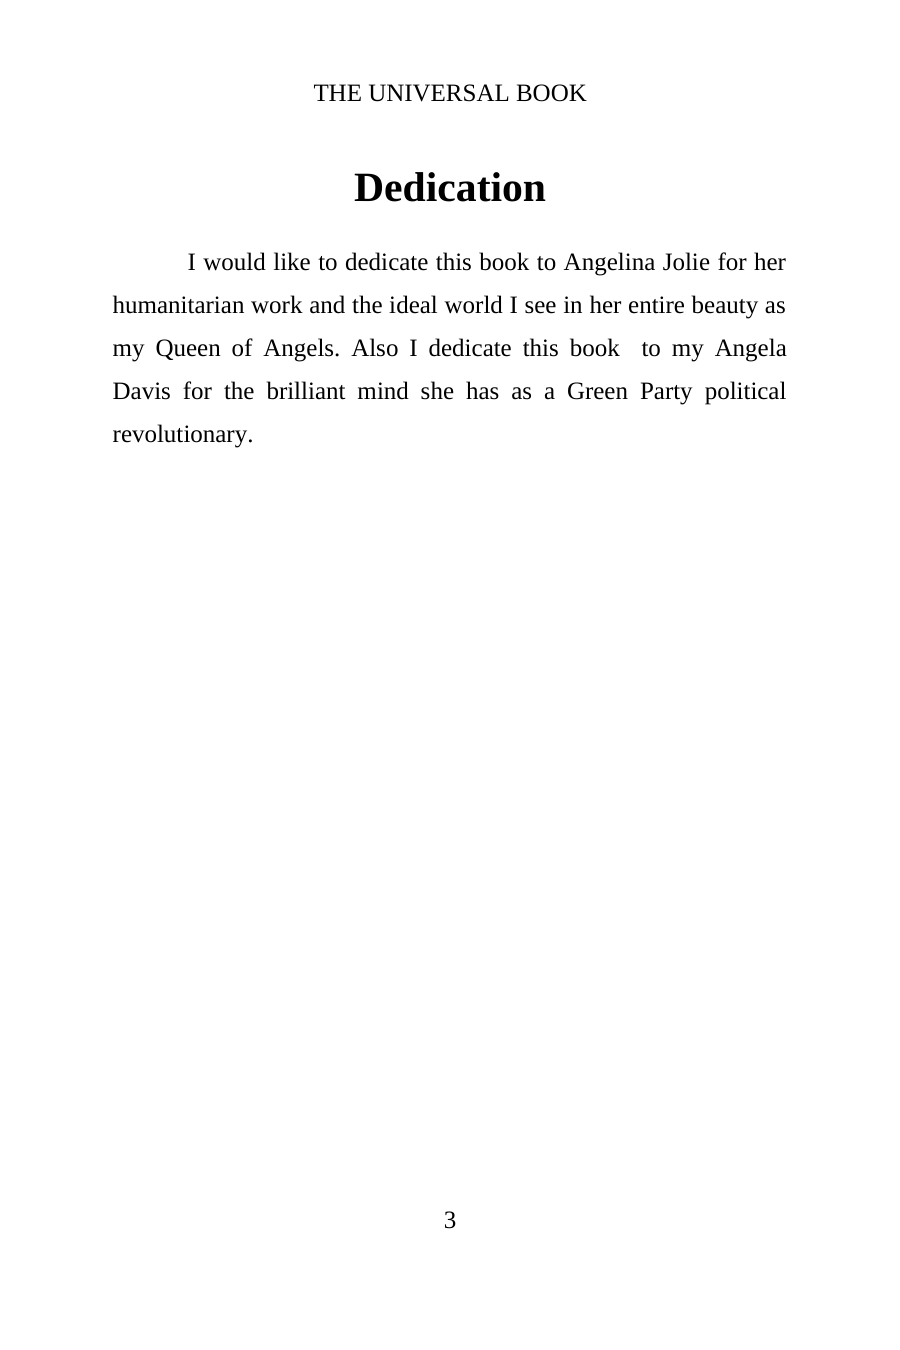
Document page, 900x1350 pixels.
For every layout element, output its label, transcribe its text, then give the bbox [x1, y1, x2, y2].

subtitle Dedication [112, 162, 787, 210]
text I would like to dedicate this book to Angelina Jolie for her humanitarian work and the ideal world I see in her entire beauty as my Queen of Angels. Also I dedicate this book to my Angela Davis for the brilliant mind she has as a Green Party political revolutionary. [112, 247, 787, 448]
